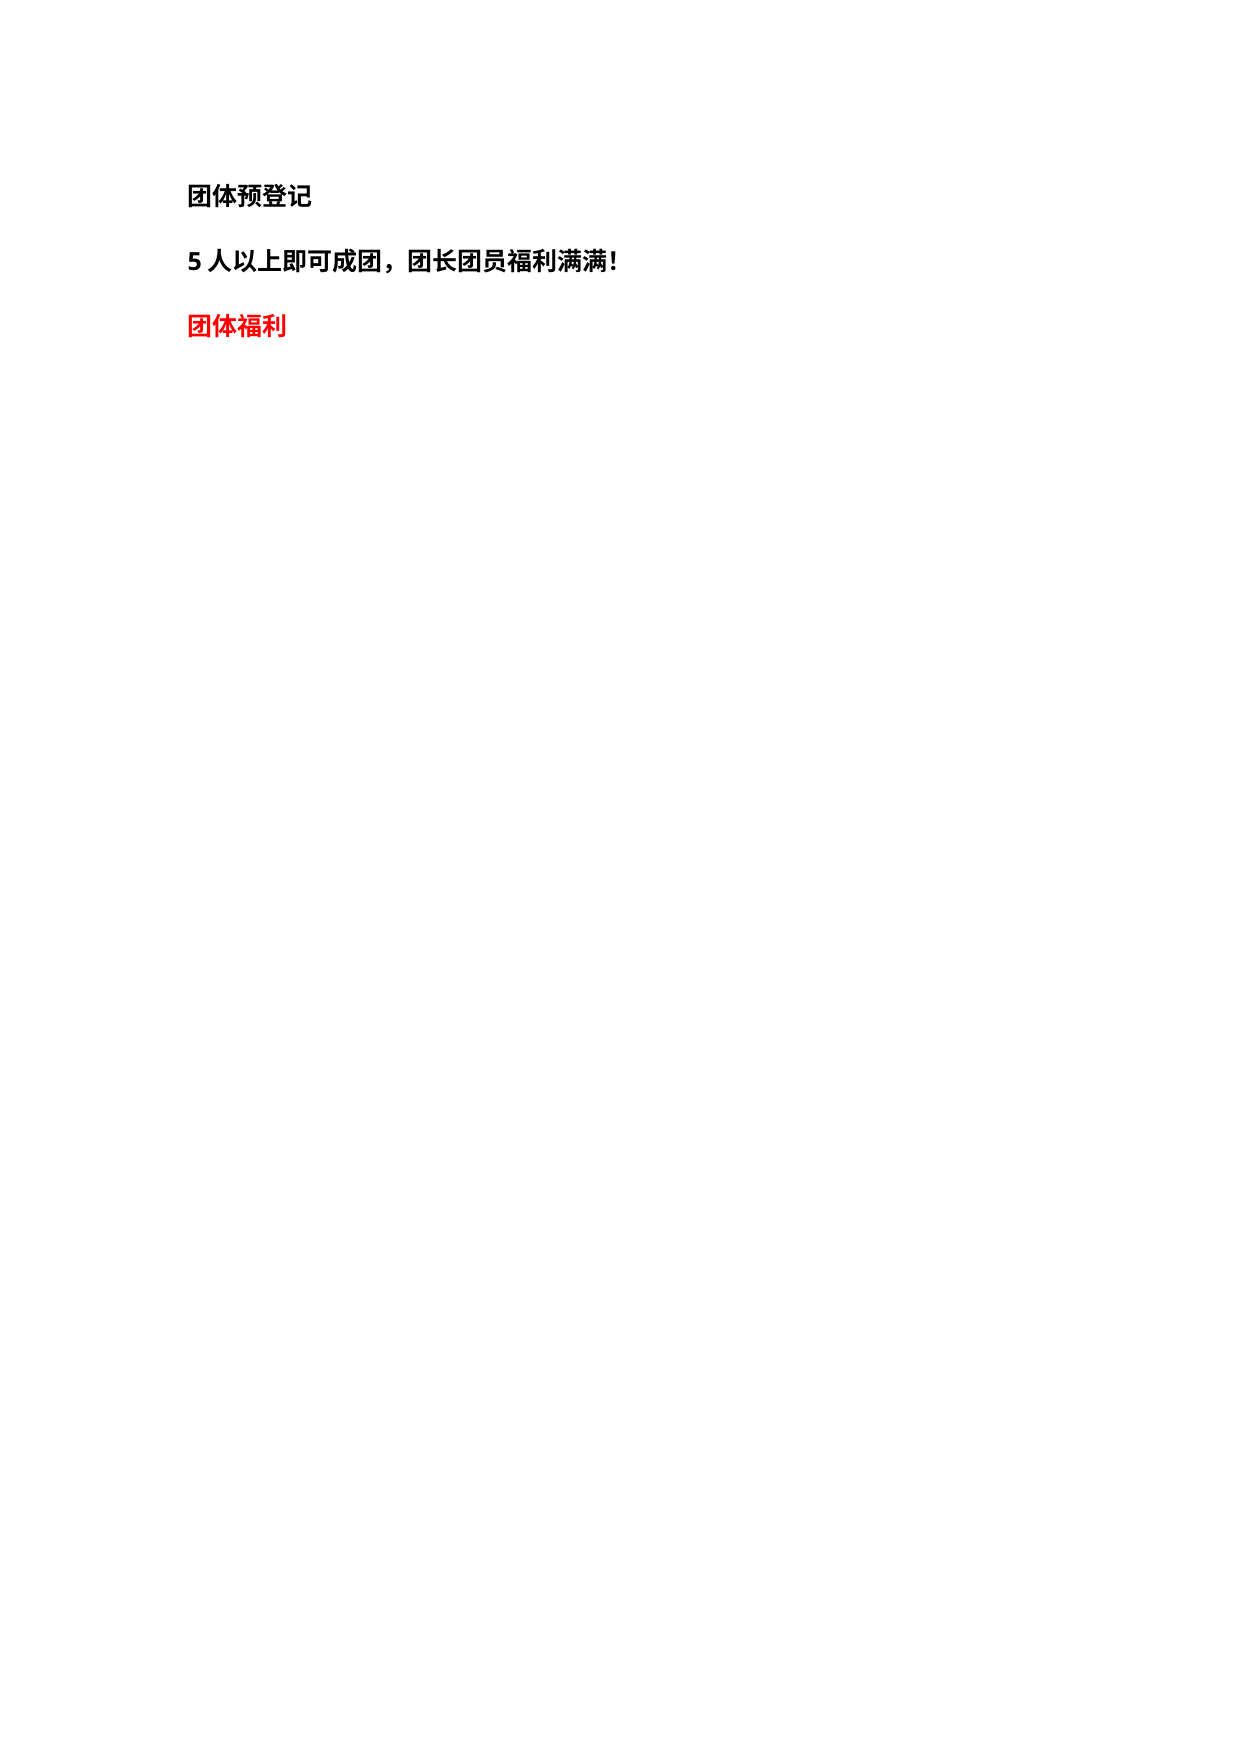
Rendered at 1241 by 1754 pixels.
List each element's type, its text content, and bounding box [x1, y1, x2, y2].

text 5人以上即可成团，团长团员福利满满！ [187, 227, 1053, 292]
text 团体预登记 [187, 162, 1053, 227]
text 团体福利 [187, 292, 1053, 357]
